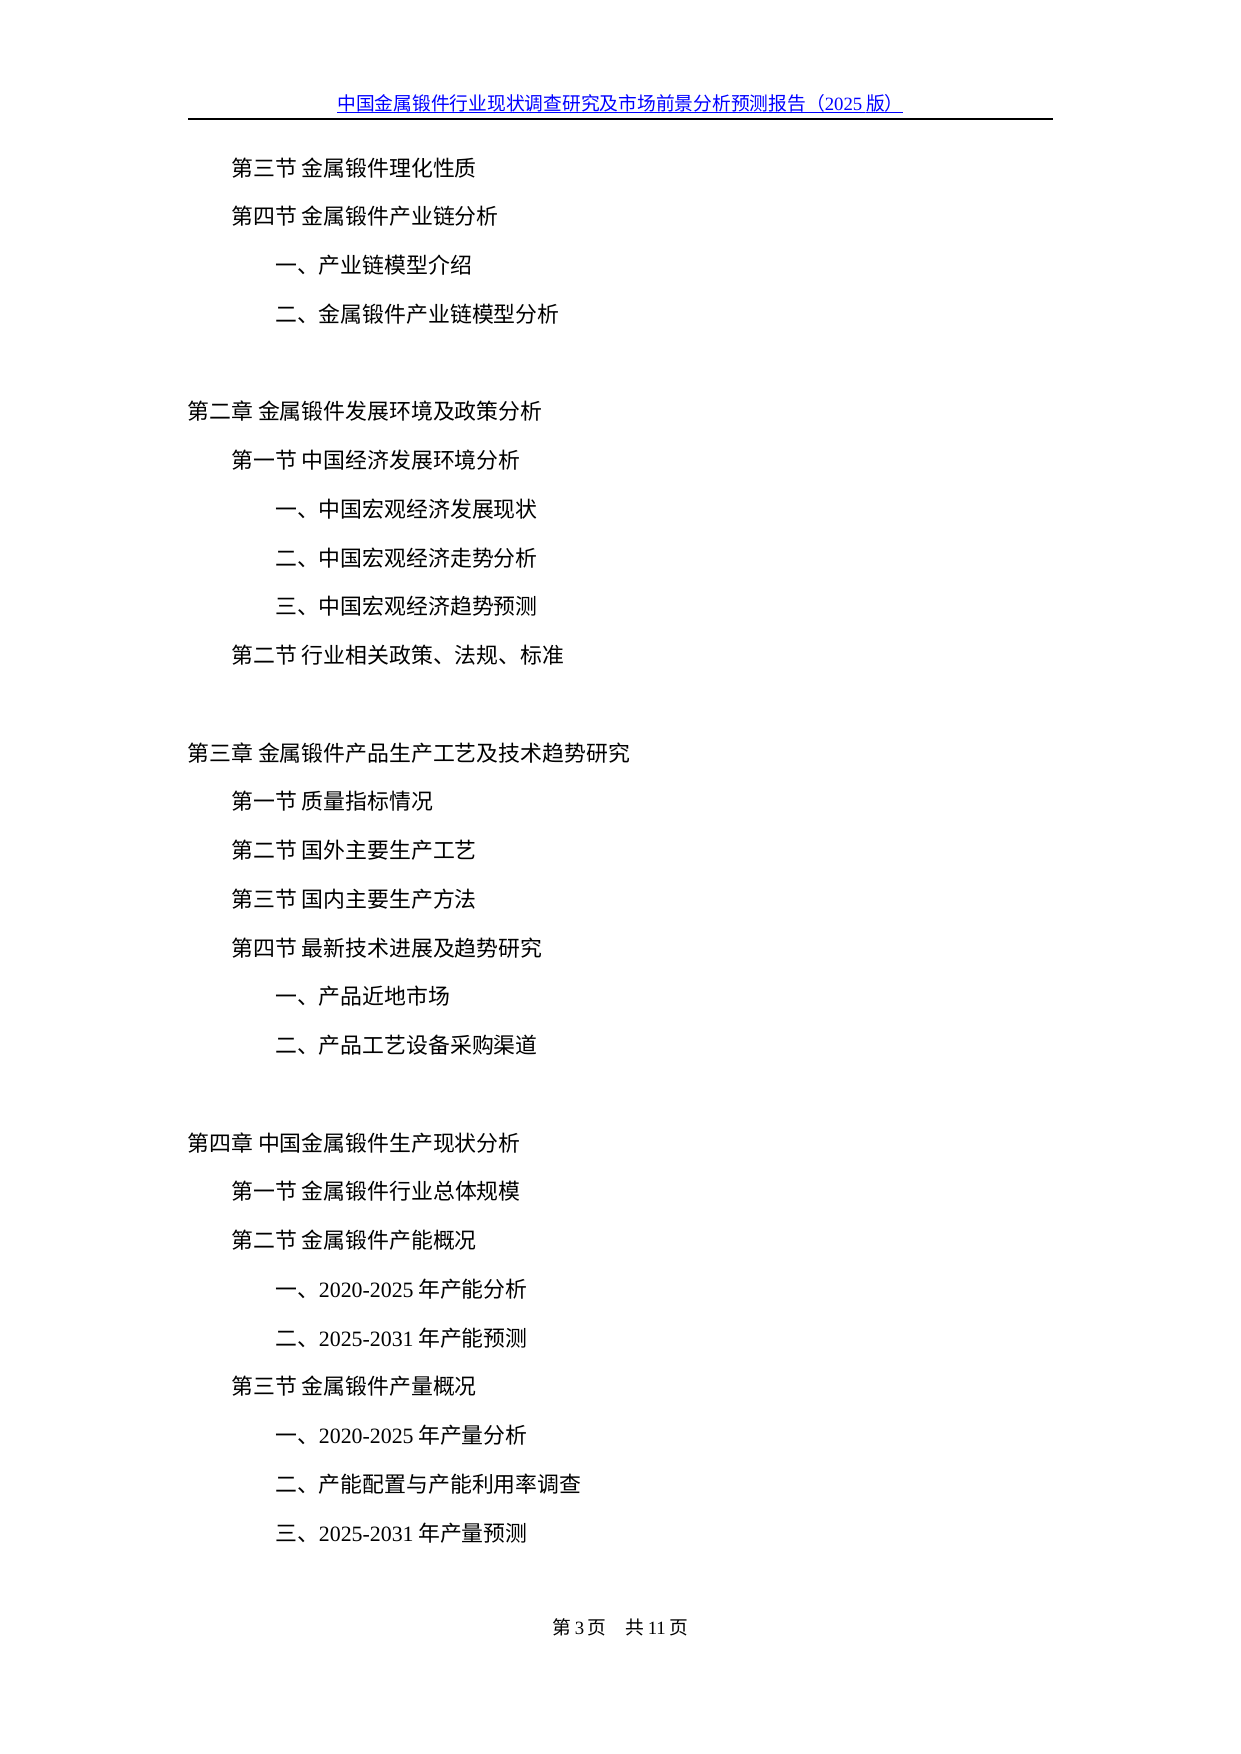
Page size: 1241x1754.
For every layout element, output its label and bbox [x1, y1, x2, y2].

text [187, 150, 1053, 1548]
